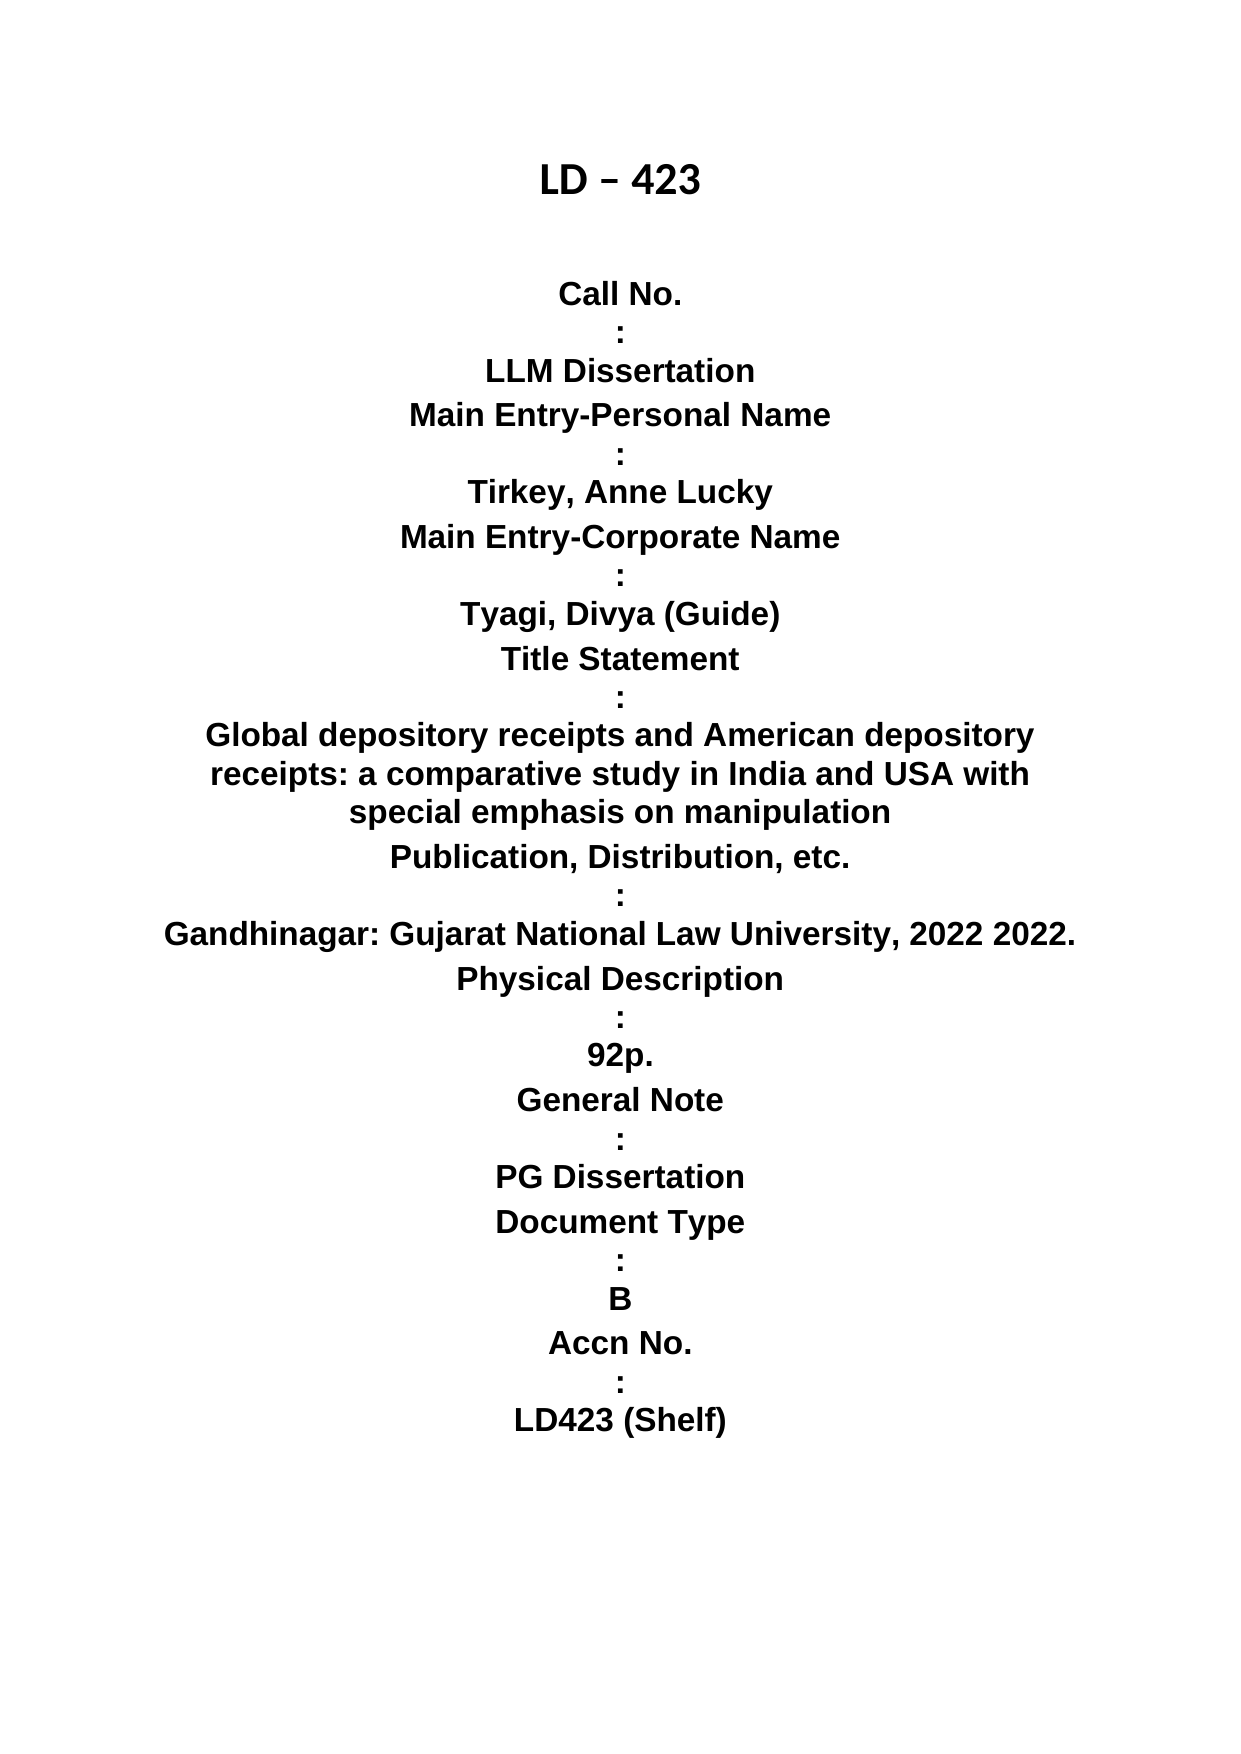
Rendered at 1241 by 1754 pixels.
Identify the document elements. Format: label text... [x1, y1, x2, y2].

text Tirkey, Anne Lucky [150, 472, 1090, 511]
text : [150, 875, 1090, 914]
text LD423 (Shelf) [150, 1400, 1090, 1438]
text : [150, 1240, 1090, 1278]
text Title Statement [150, 638, 1090, 677]
text Publication, Distribution, etc. [150, 837, 1090, 875]
text : [150, 997, 1090, 1035]
text Accn No. [150, 1323, 1090, 1362]
text : [150, 555, 1090, 594]
text B [150, 1278, 1090, 1317]
text Tyagi, Divya (Guide) [150, 594, 1090, 632]
text : [150, 434, 1090, 472]
text Physical Description [150, 958, 1090, 997]
text Main Entry-Personal Name [150, 395, 1090, 434]
text LD – 423 [150, 150, 1090, 206]
text LLM Dissertation [150, 351, 1090, 389]
text : [150, 1118, 1090, 1157]
text General Note [150, 1080, 1090, 1118]
text : [150, 312, 1090, 351]
text 92p. [150, 1035, 1090, 1074]
text Global depository receipts and American depository receipts: a comparative study in India and USA with special emphasis on manipulation [150, 715, 1090, 831]
text Main Entry-Corporate Name [150, 517, 1090, 555]
text Gandhinagar: Gujarat National Law University, 2022 2022. [150, 914, 1090, 952]
text : [150, 1362, 1090, 1400]
text Call No. [150, 274, 1090, 312]
text PG Dissertation [150, 1157, 1090, 1195]
text Document Type [150, 1202, 1090, 1240]
text : [150, 677, 1090, 715]
